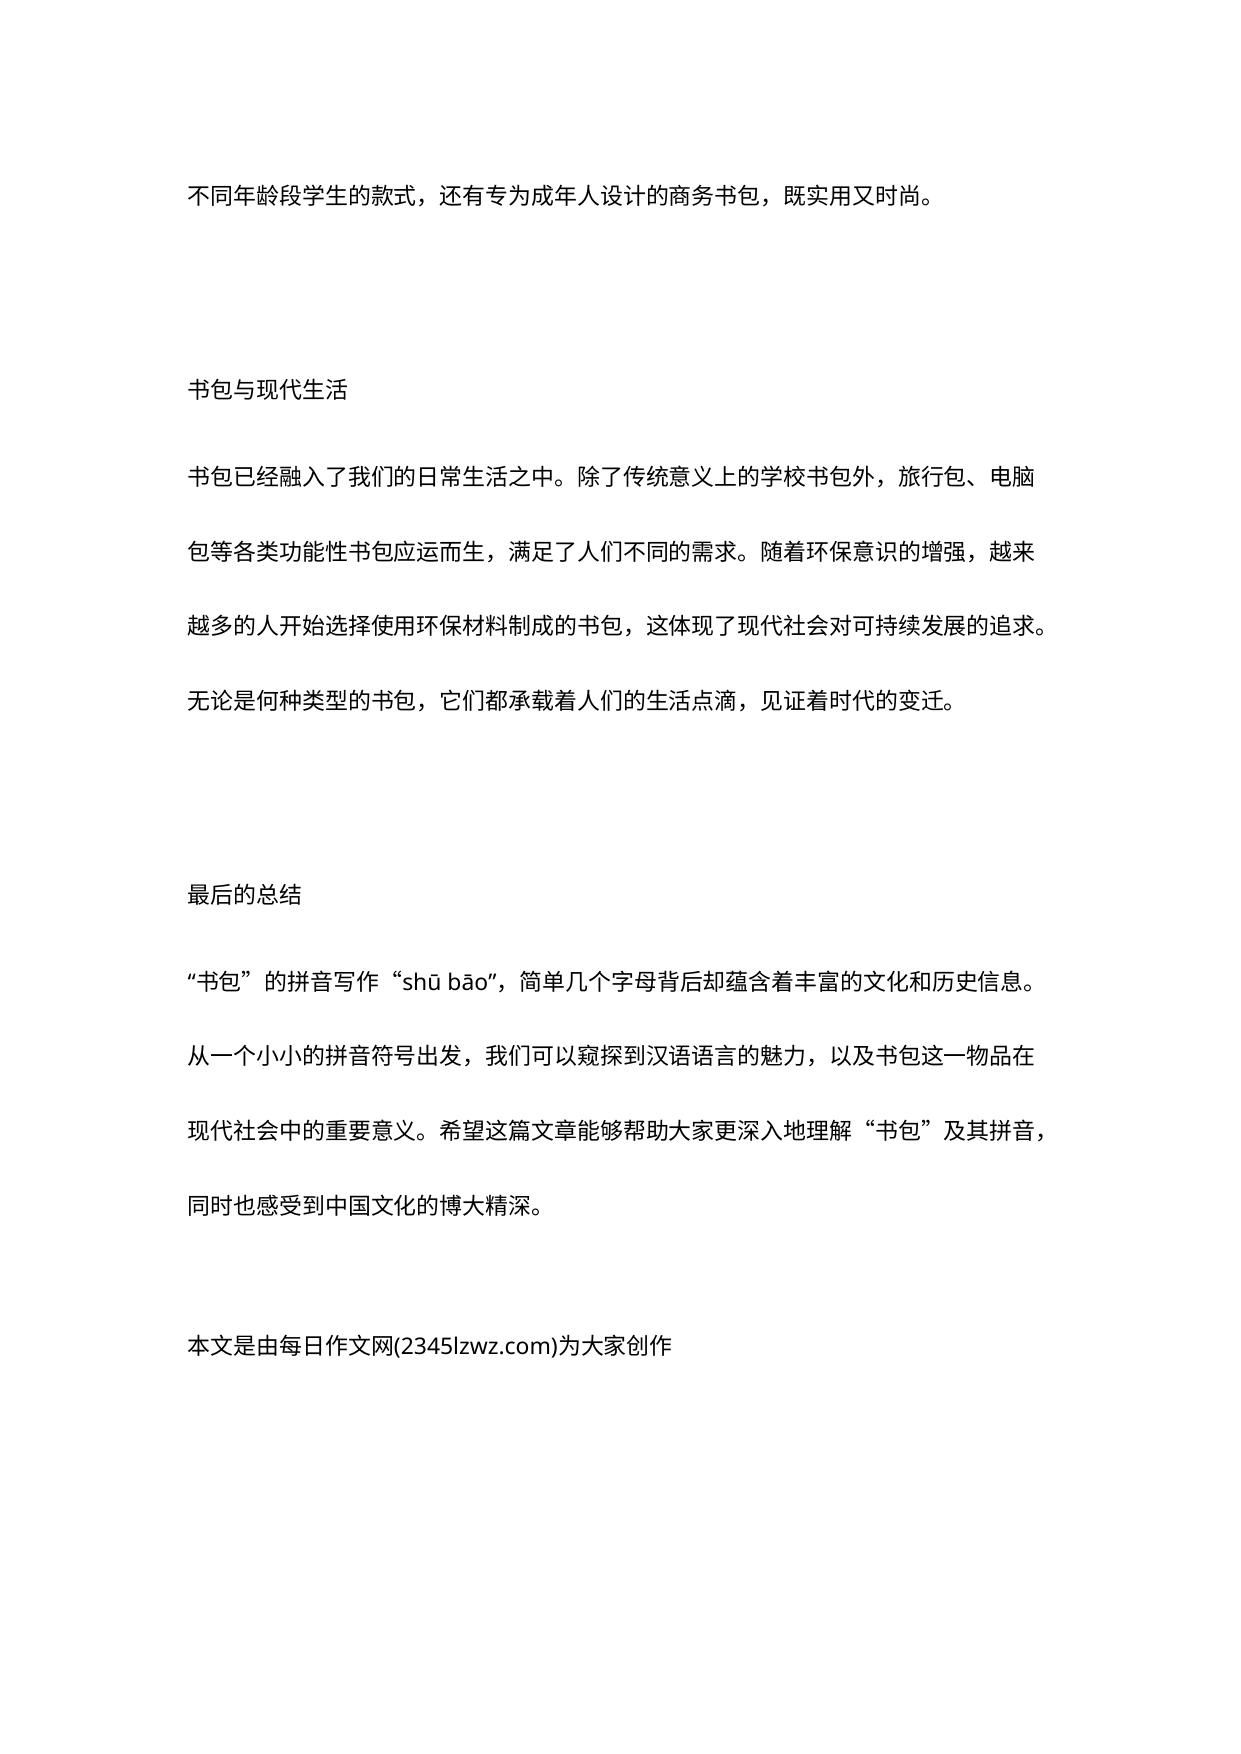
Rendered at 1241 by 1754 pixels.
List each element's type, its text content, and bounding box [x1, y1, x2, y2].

text 本文是由每日作文网(2345lzwz.com)为大家创作 [187, 1312, 1053, 1377]
text “书包”的拼音写作“shū bāo”，简单几个字母背后却蕴含着丰富的文化和历史信息。从一个小小的拼音符号出发，我们可以窥探到汉语语言的魅力，以及书包这一物品在现代社会中的重要意义。希望这篇文章能够帮助大家更深入地理解“书包”及其拼音，同时也感受到中国文化的博大精深。 [187, 948, 1053, 1237]
text 最后的总结 [187, 861, 1053, 926]
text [187, 162, 1053, 227]
text 书包已经融入了我们的日常生活之中。除了传统意义上的学校书包外，旅行包、电脑包等各类功能性书包应运而生，满足了人们不同的需求。随着环保意识的增强，越来越多的人开始选择使用环保材料制成的书包，这体现了现代社会对可持续发展的追求。无论是何种类型的书包，它们都承载着人们的生活点滴，见证着时代的变迁。 [187, 443, 1053, 732]
text 书包与现代生活 [187, 356, 1053, 421]
